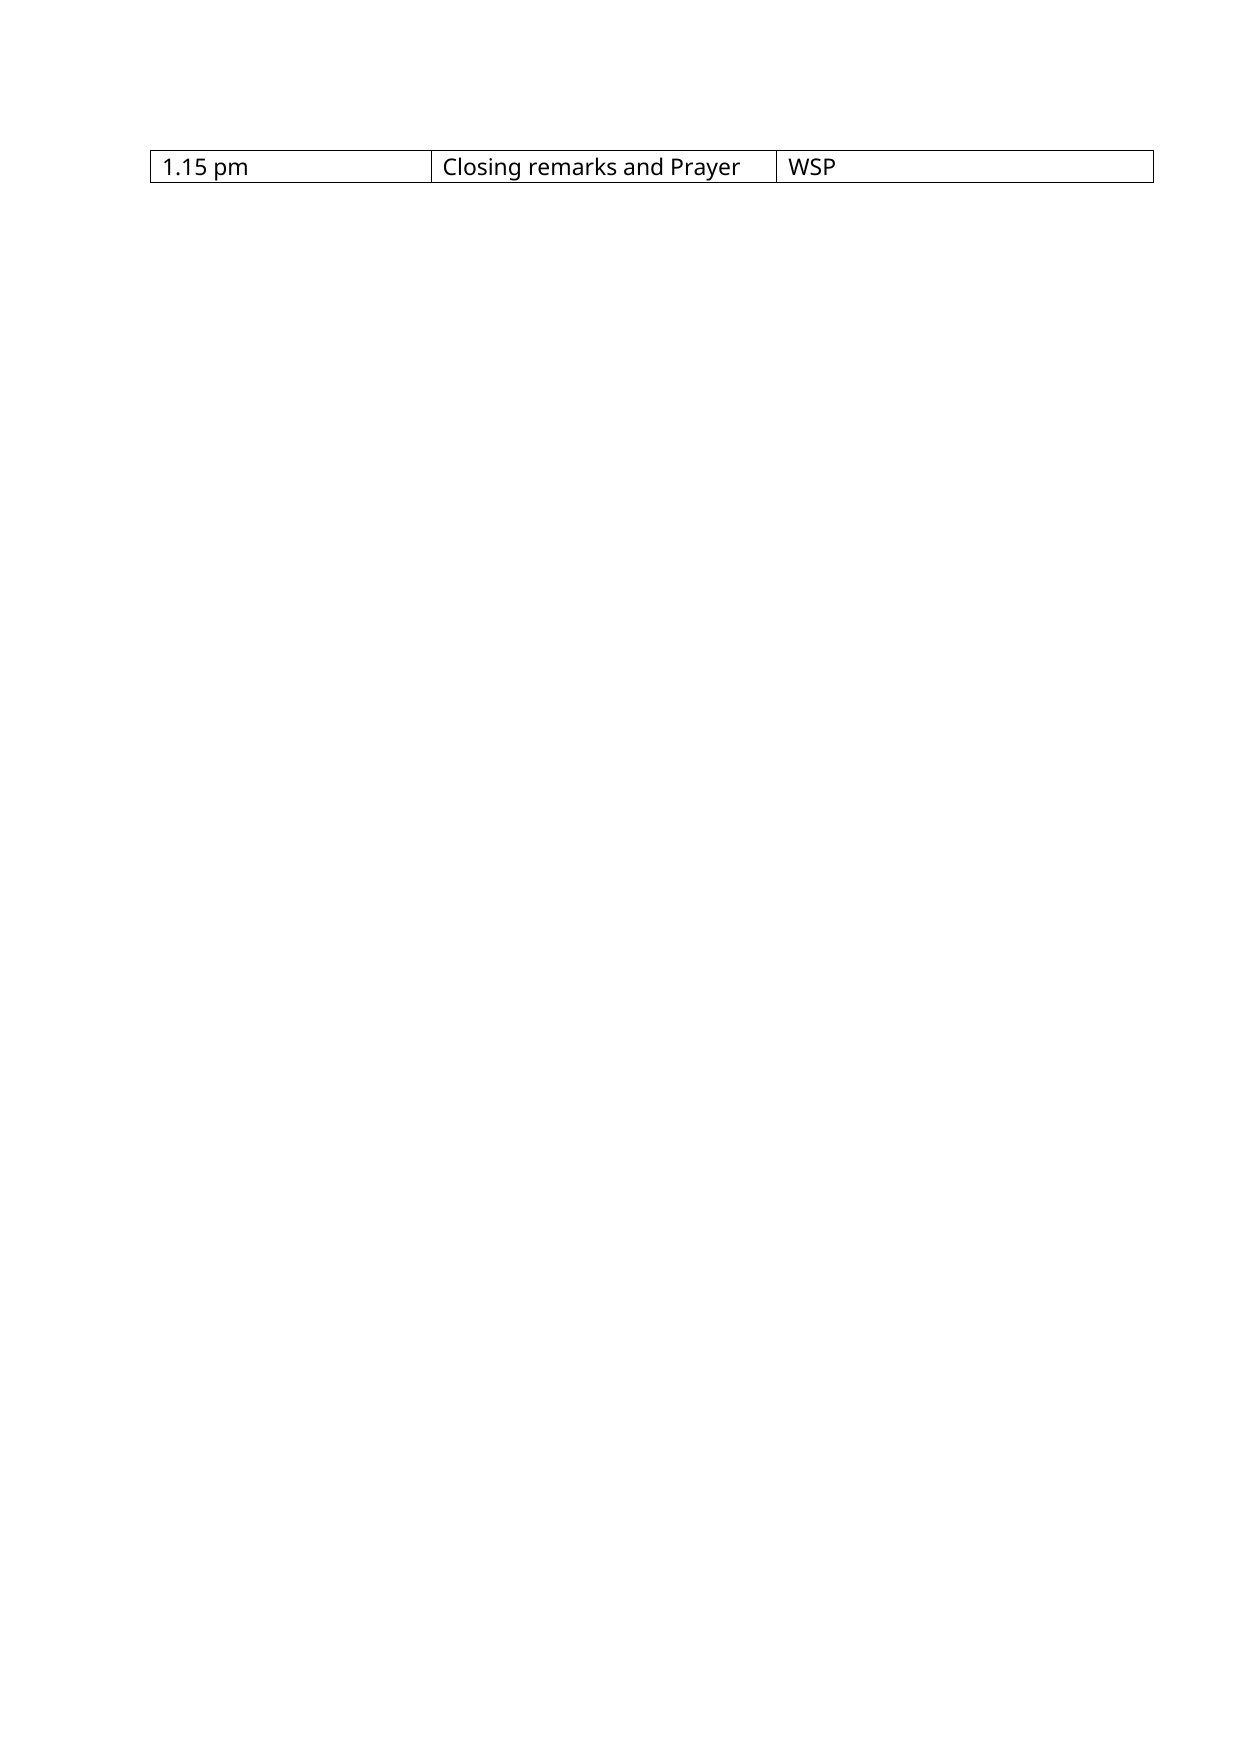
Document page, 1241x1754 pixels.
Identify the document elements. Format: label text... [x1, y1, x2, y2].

table_cell Closing remarks and Prayer [432, 151, 776, 182]
table_cell WSP [777, 151, 1153, 182]
table_cell 1.15 pm [151, 151, 431, 182]
